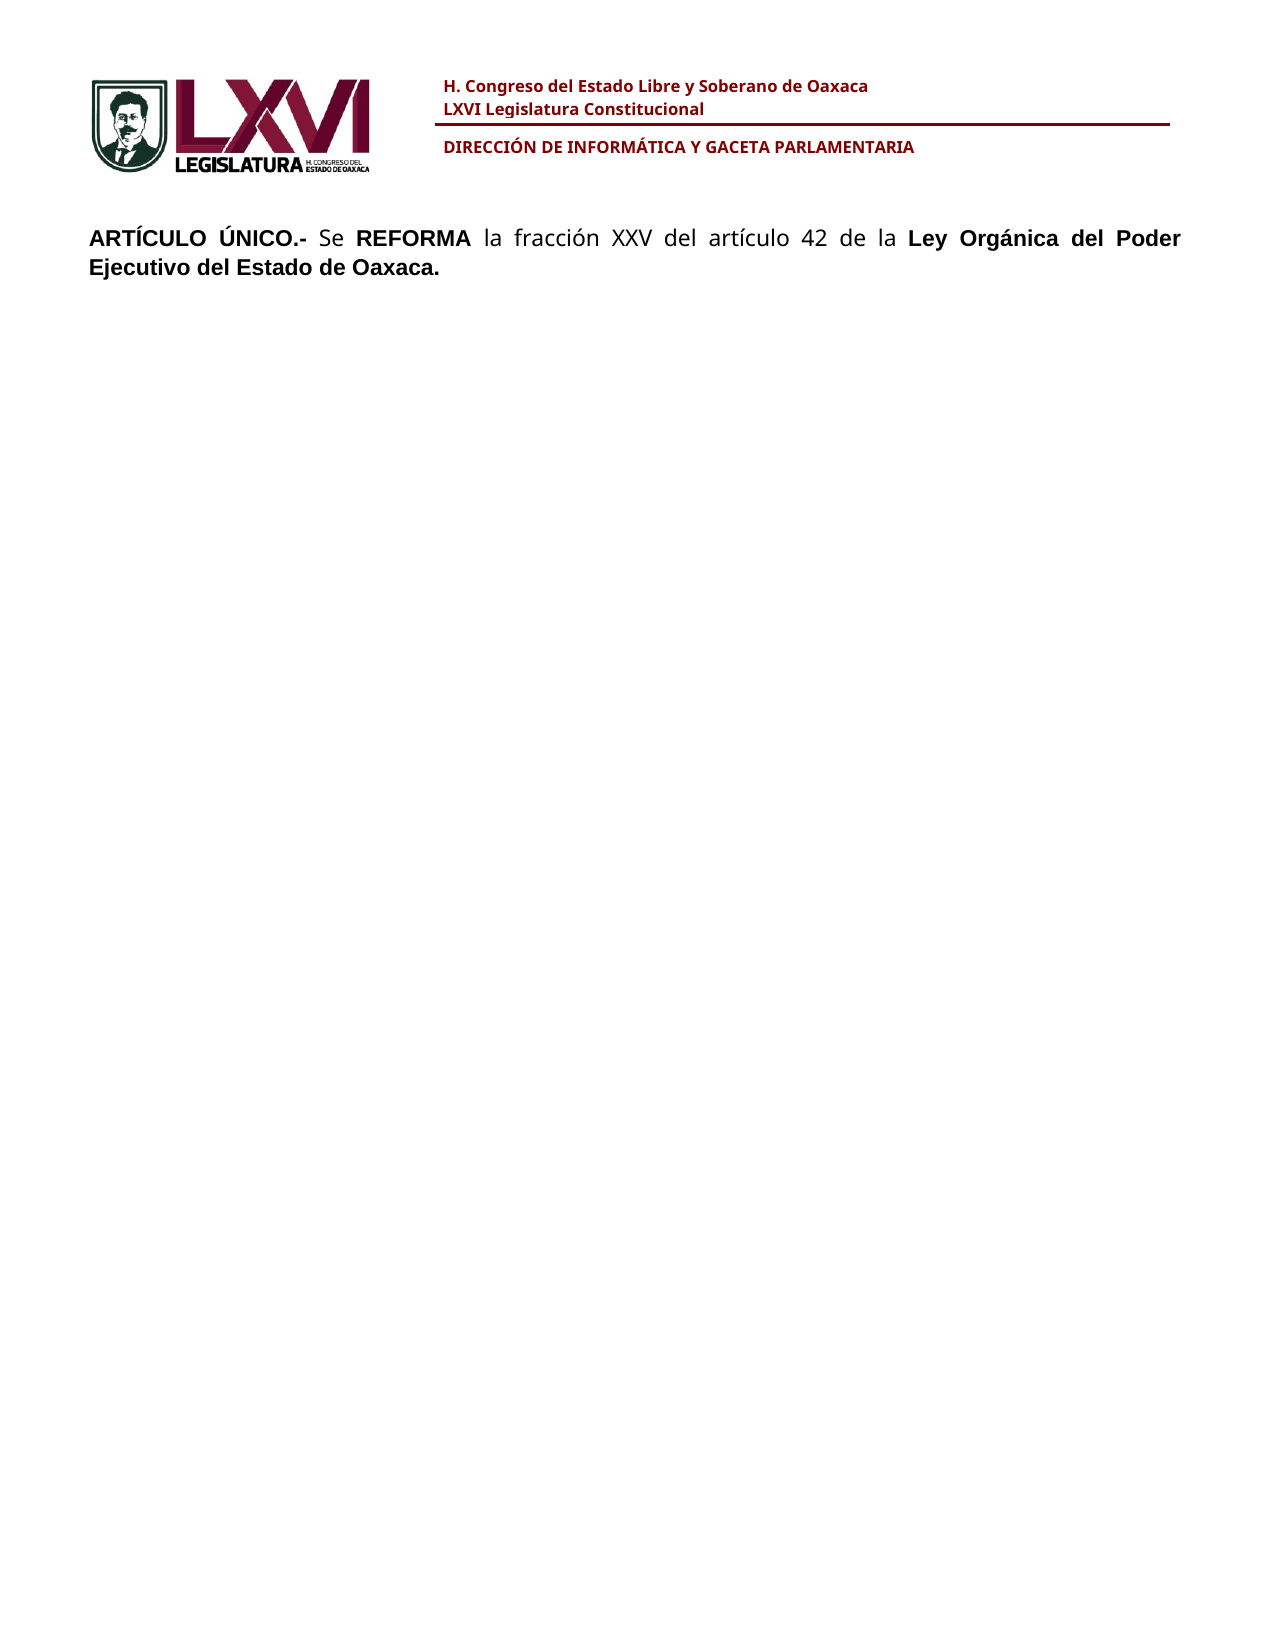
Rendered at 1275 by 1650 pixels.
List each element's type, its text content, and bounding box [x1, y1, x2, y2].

picture [91, 79, 370, 173]
text ARTÍCULO ÚNICO.- Se REFORMA la fracción XXV del artículo 42 de la Ley Orgánica del Poder Ejecutivo del Estado de Oaxaca. [88, 222, 1181, 280]
